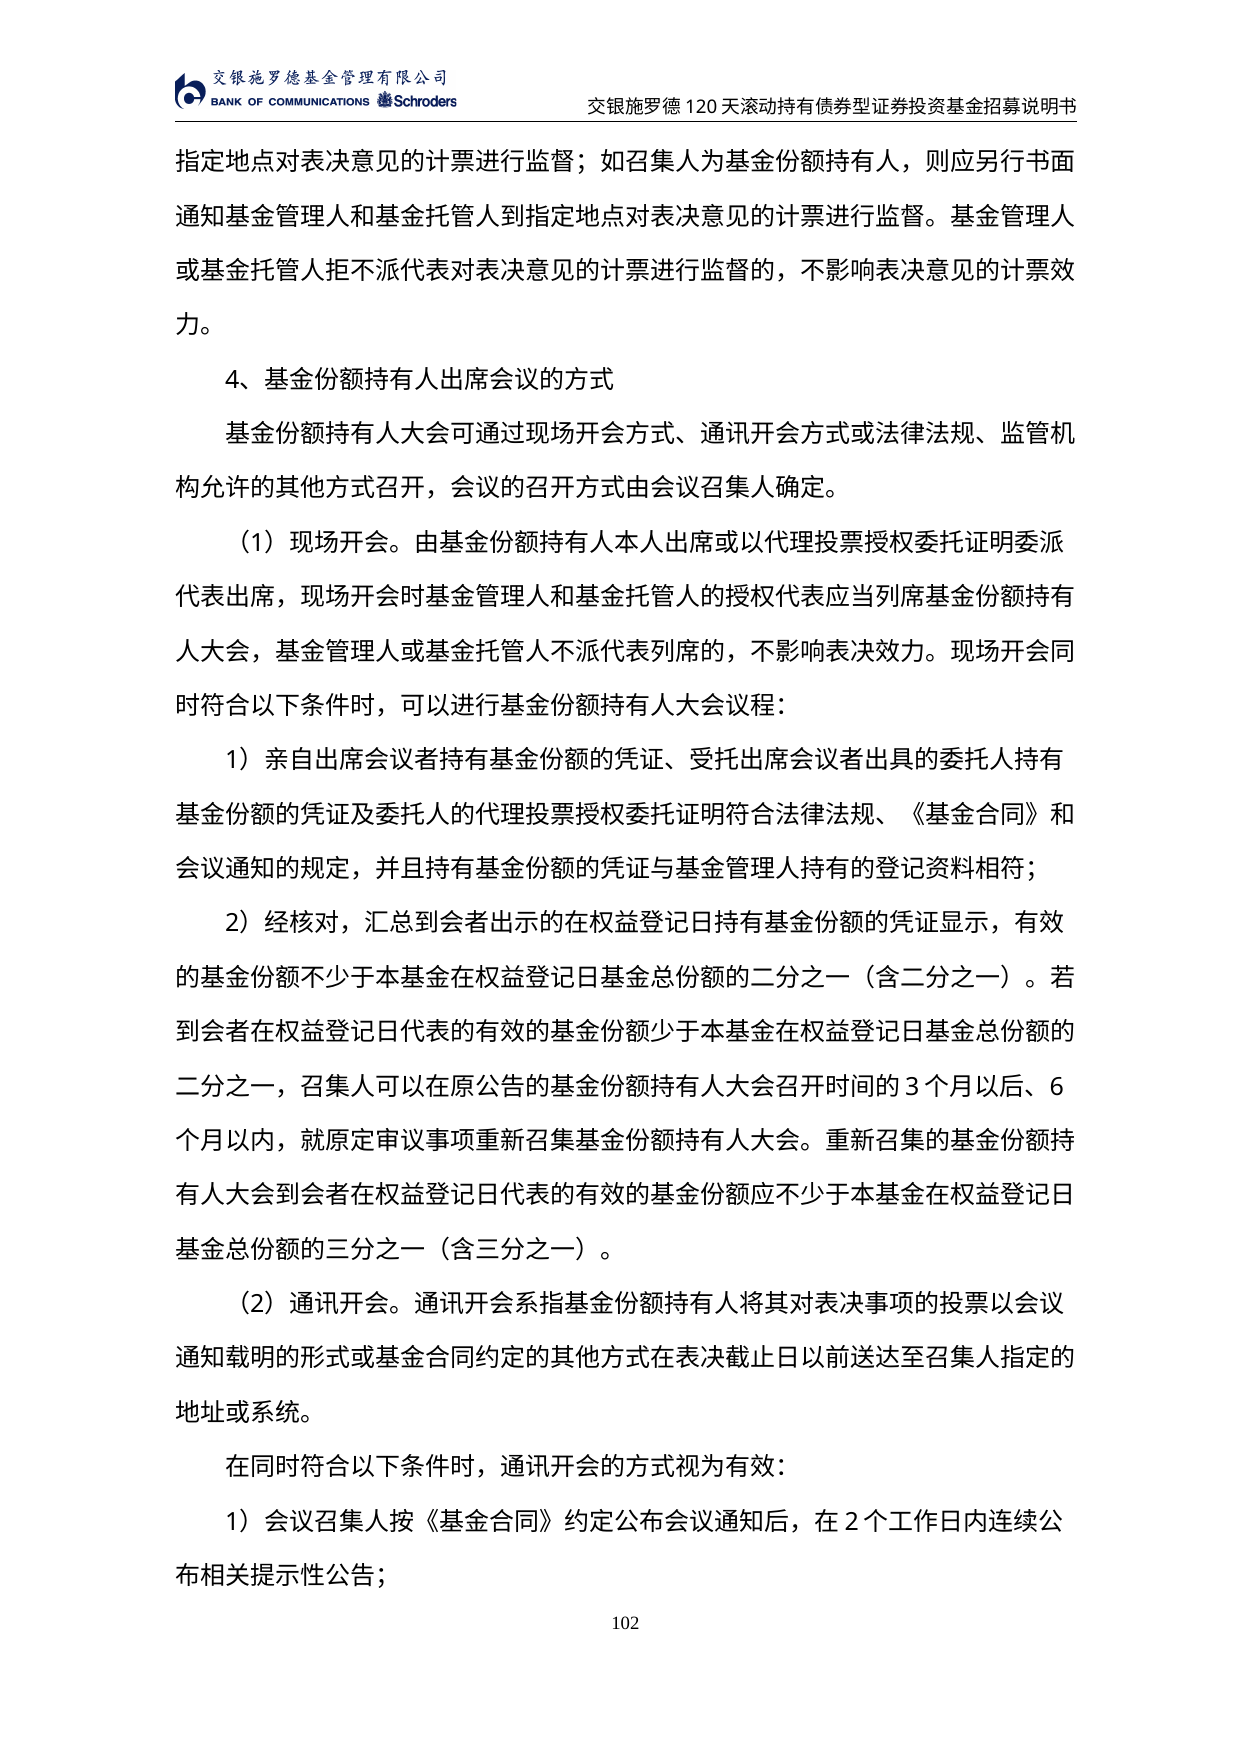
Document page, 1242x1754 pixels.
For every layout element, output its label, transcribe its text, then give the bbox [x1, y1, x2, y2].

text 在同时符合以下条件时，通讯开会的方式视为有效： [175, 1447, 1077, 1483]
text （1）现场开会。由基金份额持有人本人出席或以代理投票授权委托证明委派代表出席，现场开会时基金管理人和基金托管人的授权代表应当列席基金份额持有人大会，基金管理人或基金托管人不派代表列席的，不影响表决效力。现场开会同时符合以下条件时，可以进行基金份额持有人大会议程： [175, 522, 1077, 722]
text （2）通讯开会。通讯开会系指基金份额持有人将其对表决事项的投票以会议通知载明的形式或基金合同约定的其他方式在表决截止日以前送达至召集人指定的地址或系统。 [175, 1283, 1077, 1428]
text 1）亲自出席会议者持有基金份额的凭证、受托出席会议者出具的委托人持有基金份额的凭证及委托人的代理投票授权委托证明符合法律法规、《基金合同》和会议通知的规定，并且持有基金份额的凭证与基金管理人持有的登记资料相符； [175, 740, 1077, 885]
picture [175, 70, 457, 109]
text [175, 142, 1077, 341]
text 2）经核对，汇总到会者出示的在权益登记日持有基金份额的凭证显示，有效的基金份额不少于本基金在权益登记日基金总份额的二分之一（含二分之一）。若到会者在权益登记日代表的有效的基金份额少于本基金在权益登记日基金总份额的二分之一，召集人可以在原公告的基金份额持有人大会召开时间的3个月以后、6个月以内，就原定审议事项重新召集基金份额持有人大会。重新召集的基金份额持有人大会到会者在权益登记日代表的有效的基金份额应不少于本基金在权益登记日基金总份额的三分之一（含三分之一）。 [175, 903, 1077, 1265]
text 1）会议召集人按《基金合同》约定公布会议通知后，在2个工作日内连续公布相关提示性公告； [175, 1501, 1077, 1592]
text 基金份额持有人大会可通过现场开会方式、通讯开会方式或法律法规、监管机构允许的其他方式召开，会议的召开方式由会议召集人确定。 [175, 413, 1077, 504]
text 4、基金份额持有人出席会议的方式 [175, 359, 1077, 395]
